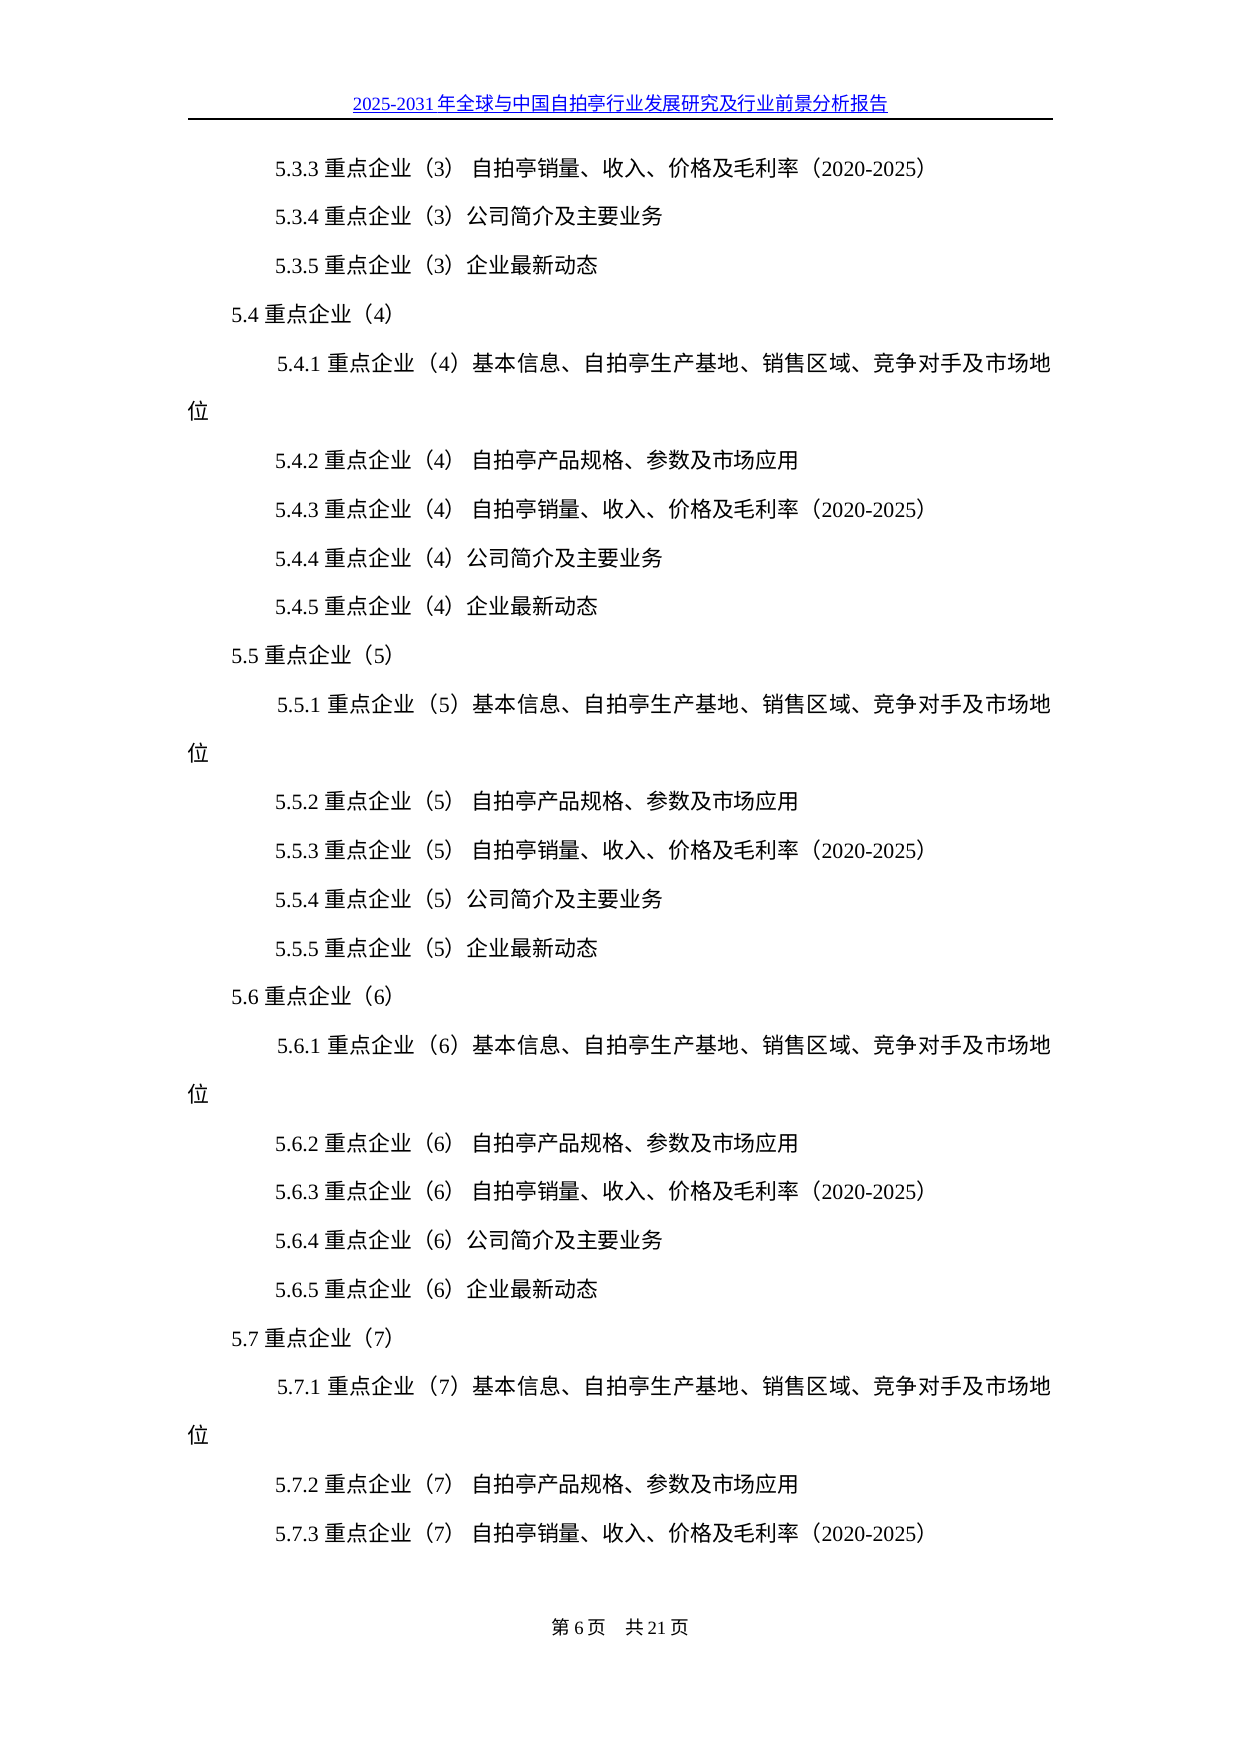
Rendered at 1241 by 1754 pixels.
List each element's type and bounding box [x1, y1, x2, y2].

text [187, 150, 1053, 1548]
